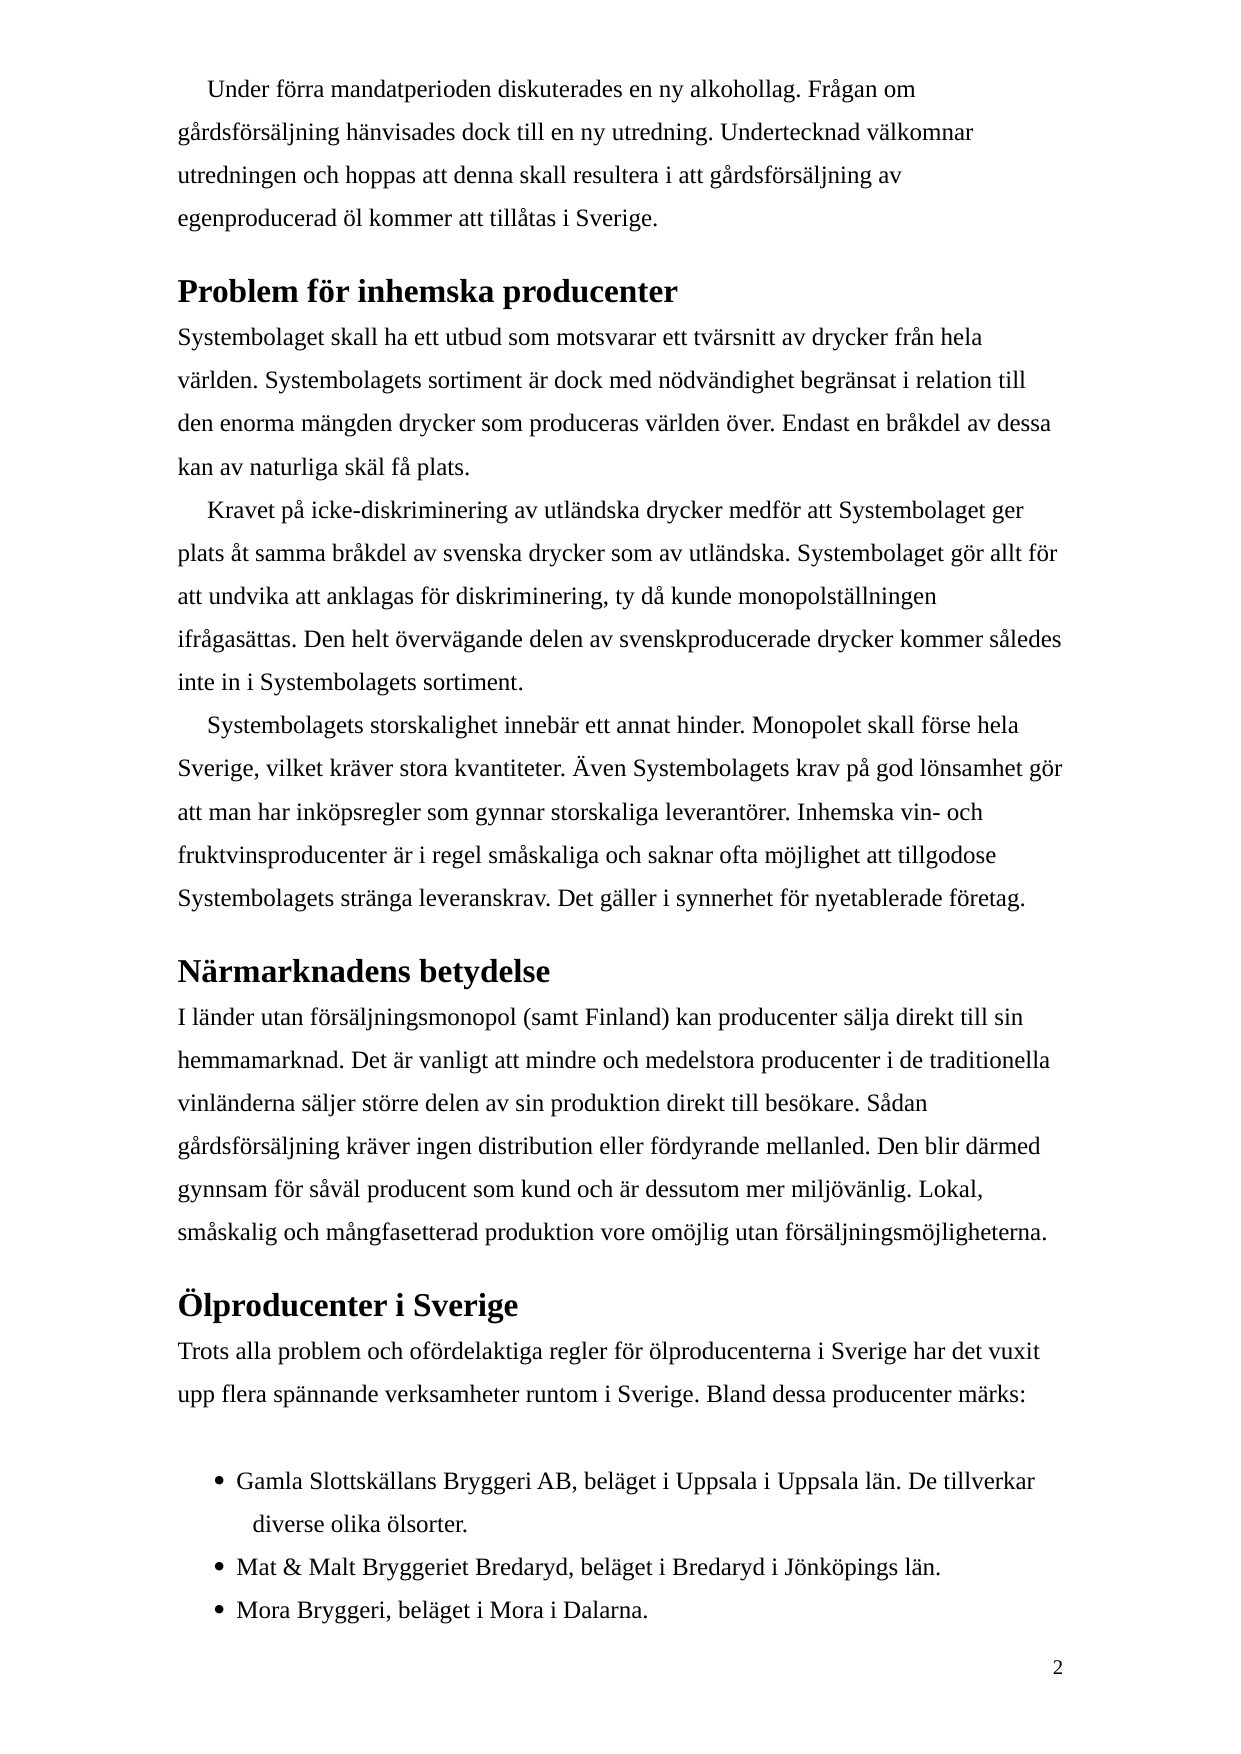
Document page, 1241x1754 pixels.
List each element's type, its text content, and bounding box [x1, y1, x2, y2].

text Under förra mandatperioden diskuterades en ny alkohollag. Frågan om gårdsförsäljning hänvisades dock till en ny utredning. Undertecknad välkomnar utredningen och hoppas att denna skall resultera i att gårdsförsäljning av egenproducerad öl kommer att tillåtas i Sverige. [177, 74, 1063, 232]
subtitle Närmarknadens betydelse [177, 951, 1063, 989]
text Kravet på icke-diskriminering av utländska drycker medför att Systembolaget ger plats åt samma bråkdel av svenska drycker som av utländska. Systembolaget gör allt för att undvika att anklagas för diskriminering, ty då kunde monopolställningen ifrågasättas. Den helt övervägande delen av svenskproducerade drycker kommer således inte in i Systembolagets sortiment. [177, 495, 1063, 696]
subtitle Problem för inhemska producenter [177, 271, 1063, 310]
text Systembolaget skall ha ett utbud som motsvarar ett tvärsnitt av drycker från hela världen. Systembolagets sortiment är dock med nödvändighet begränsat i relation till den enorma mängden drycker som produceras världen över. Endast en bråkdel av dessa kan av naturliga skäl få plats. [177, 322, 1063, 480]
list Mora Bryggeri, beläget i Mora i Dalarna. [215, 1595, 1063, 1624]
list Mat & Malt Bryggeriet Bredaryd, beläget i Bredaryd i Jönköpings län. [215, 1552, 1063, 1581]
text I länder utan försäljningsmonopol (samt Finland) kan producenter sälja direkt till sin hemmamarknad. Det är vanligt att mindre och medelstora producenter i de traditionella vinländerna säljer större delen av sin produktion direkt till besökare. Sådan gårdsförsäljning kräver ingen distribution eller fördyrande mellanled. Den blir därmed gynnsam för såväl producent som kund och är dessutom mer miljövänlig. Lokal, småskalig och mångfasetterad produktion vore omöjlig utan försäljningsmöjligheterna. [177, 1002, 1063, 1246]
list Gamla Slottskällans Bryggeri AB, beläget i Uppsala i Uppsala län. De tillverkar diverse olika ölsorter. [215, 1466, 1063, 1538]
subtitle Ölproducenter i Sverige [177, 1286, 1063, 1324]
text Systembolagets storskalighet innebär ett annat hinder. Monopolet skall förse hela Sverige, vilket kräver stora kvantiteter. Även Systembolagets krav på god lönsamhet gör att man har inköpsregler som gynnar storskaliga leverantörer. Inhemska vin- och fruktvinsproducenter är i regel småskaliga och saknar ofta möjlighet att tillgodose Systembolagets stränga leveranskrav. Det gäller i synnerhet för nyetablerade företag. [177, 710, 1063, 912]
text Trots alla problem och ofördelaktiga regler för ölproducenterna i Sverige har det vuxit upp flera spännande verksamheter runtom i Sverige. Bland dessa producenter märks: [177, 1336, 1063, 1408]
